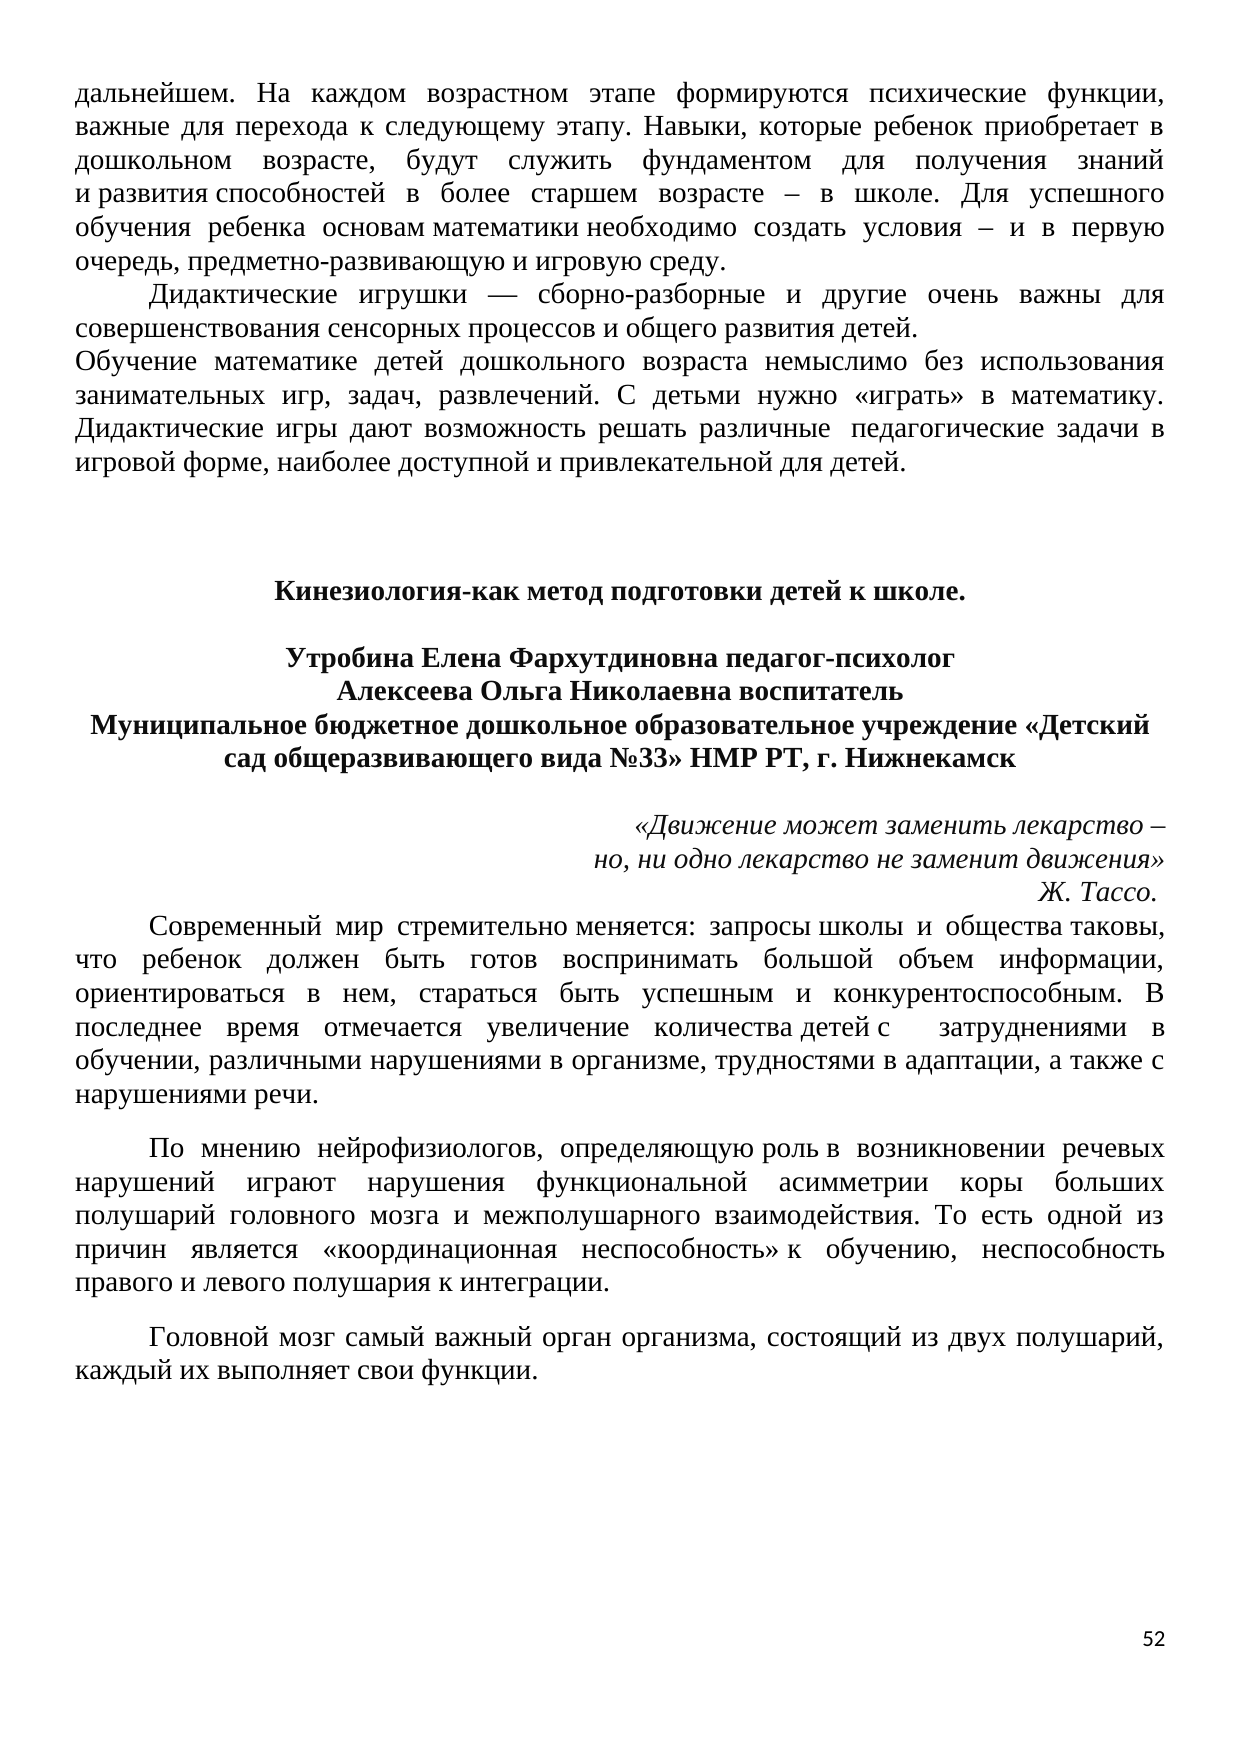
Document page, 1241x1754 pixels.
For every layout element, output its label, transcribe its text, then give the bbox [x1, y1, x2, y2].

text Обучение математике детей дошкольного возраста немыслимо без использования занимательных игр, задач, развлечений. С детьми нужно «играть» в математику. Дидактические игры дают возможность решать различные педагогические задачи в игровой форме, наиболее доступной и привлекательной для детей. [75, 343, 1165, 477]
text Алексеева Ольга Николаевна воспитатель [75, 673, 1165, 707]
text По мнению нейрофизиологов, определяющую роль в возникновении речевых нарушений играют нарушения функциональной асимметрии коры больших полушарий головного мозга и межполушарного взаимодействия. То есть одной из причин является «координационная неспособность» к обучению, неспособность правого и левого полушария к интеграции. [75, 1130, 1165, 1298]
text Кинезиология-как метод подготовки детей к школе. [75, 573, 1165, 606]
text Ж. Тассо. [75, 874, 1165, 908]
text Дидактические игрушки — сборно-разборные и другие очень важны для совершенствования сенсорных процессов и общего развития детей. [75, 276, 1165, 343]
text Утробина Елена Фархутдиновна педагог-психолог [75, 640, 1165, 673]
text Современный мир стремительно меняется: запросы школы и общества таковы, что ребенок должен быть готов воспринимать большой объем информации, ориентироваться в нем, стараться быть успешным и конкурентоспособным. В последнее время отмечается увеличение количества детей с затруднениями в обучении, различными нарушениями в организме, трудностями в адаптации, а также с нарушениями речи. [75, 908, 1165, 1109]
text «Движение может заменить лекарство – [75, 807, 1165, 841]
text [75, 75, 1165, 276]
text Муниципальное бюджетное дошкольное образовательное учреждение «Детский сад общеразвивающего вида №33» НМР РТ, г. Нижнекамск [75, 707, 1165, 774]
text но, ни одно лекарство не заменит движения» [75, 841, 1165, 874]
text Головной мозг самый важный орган организма, состоящий из двух полушарий, каждый их выполняет свои функции. [75, 1319, 1165, 1386]
